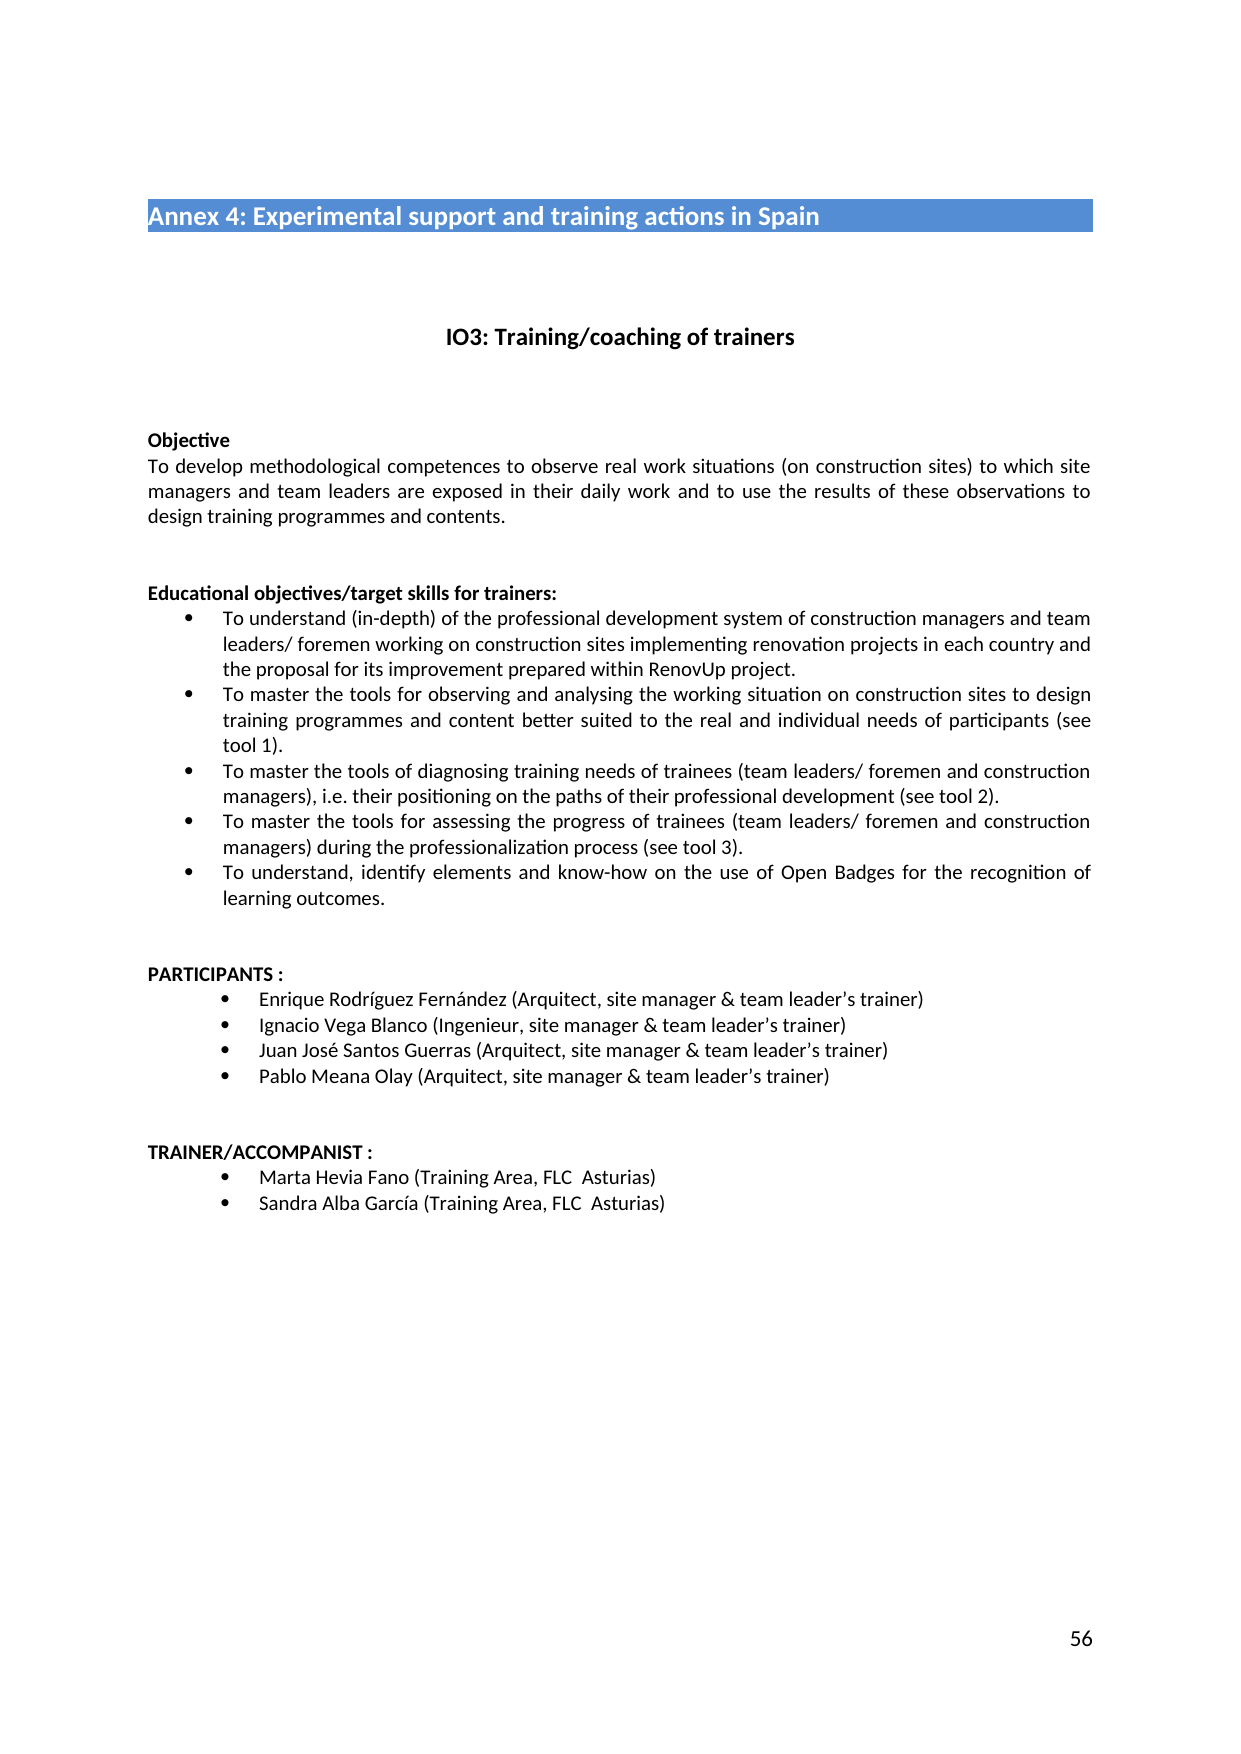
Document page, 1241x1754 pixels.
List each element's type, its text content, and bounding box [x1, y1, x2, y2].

list To master the tools for observing and analysing the working situation on construction sites to design training programmes and content better suited to the real and individual needs of participants (see tool 1). [185, 682, 1093, 758]
list To master the tools of diagnosing training needs of trainees (team leaders/ foremen and construction managers), i.e. their positioning on the paths of their professional development (see tool 2). [185, 758, 1093, 809]
list To understand, identify elements and know-how on the use of Open Badges for the recognition of learning outcomes. [185, 859, 1093, 910]
list Sandra Alba García (Training Area, FLC Asturias) [221, 1190, 1093, 1215]
list Ignacio Vega Blanco (Ingenieur, site manager & team leader’s trainer) [221, 1012, 1093, 1037]
subtitle Annex 4: Experimental support and training actions in Spain [148, 199, 1093, 232]
list To master the tools for assessing the progress of trainees (team leaders/ foremen and construction managers) during the professionalization process (see tool 3). [185, 809, 1093, 859]
text TRAINER/ACCOMPANIST : [148, 1139, 1093, 1164]
text To develop methodological competences to observe real work situations (on construction sites) to which site managers and team leaders are exposed in their daily work and to use the results of these observations to design training programmes and contents. [148, 453, 1093, 529]
text PARTICIPANTS : [148, 961, 1093, 987]
title IO3: Training/coaching of trainers [148, 321, 1093, 351]
list Marta Hevia Fano (Training Area, FLC Asturias) [221, 1164, 1093, 1190]
text Educational objectives/target skills for trainers: [148, 580, 1093, 605]
list Juan José Santos Guerras (Arquitect, site manager & team leader’s trainer) [221, 1037, 1093, 1063]
text Objective [148, 427, 1093, 453]
list Enrique Rodríguez Fernández (Arquitect, site manager & team leader’s trainer) [221, 987, 1093, 1012]
list Pablo Meana Olay (Arquitect, site manager & team leader’s trainer) [221, 1063, 1093, 1088]
list To understand (in-depth) of the professional development system of construction managers and team leaders/ foremen working on construction sites implementing renovation projects in each country and the proposal for its improvement prepared within RenovUp project. [185, 605, 1093, 682]
